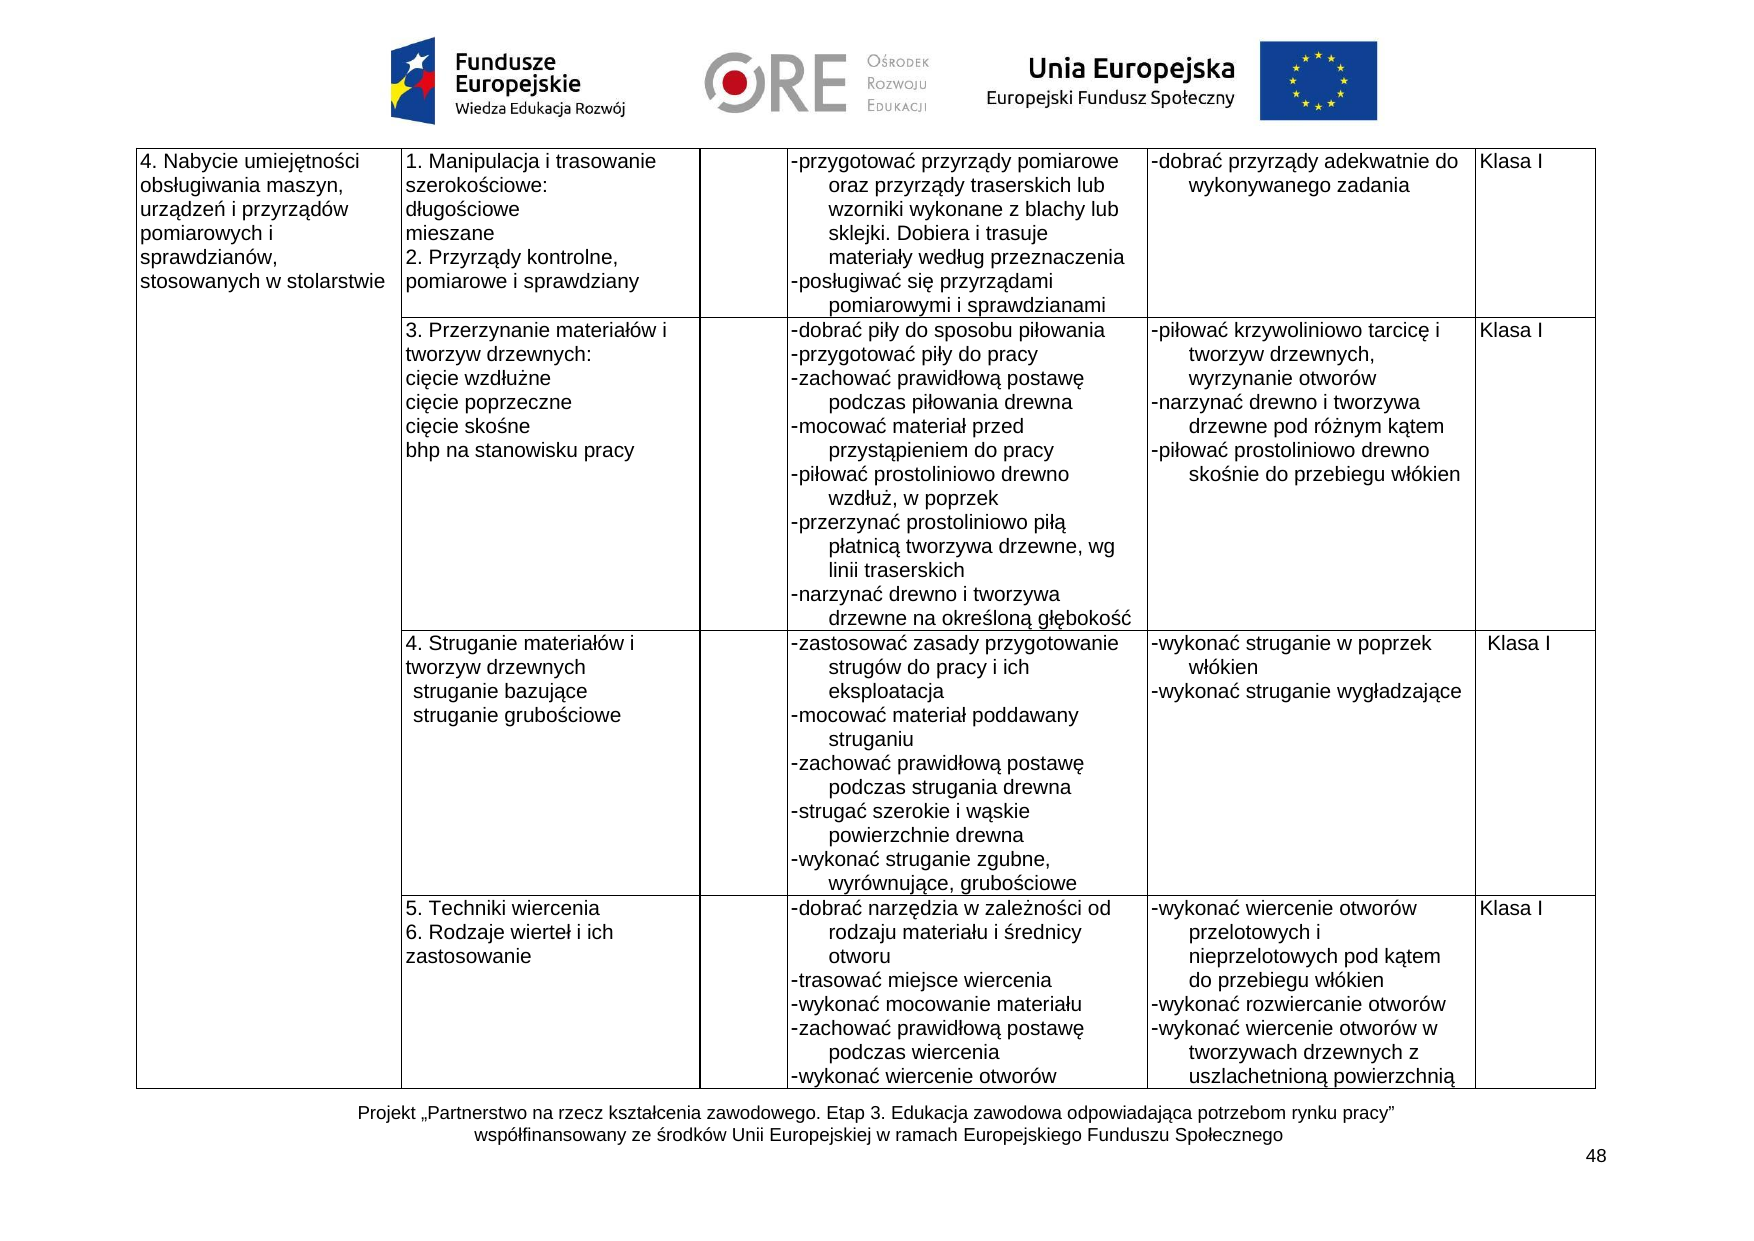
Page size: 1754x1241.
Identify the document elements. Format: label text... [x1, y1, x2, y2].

table_cell 1. Manipulacja i trasowanie szerokościowe: długościowe mieszane 2. Przyrządy kontrolne, pomiarowe i sprawdziany [402, 149, 699, 317]
table_cell zastosować zasady przygotowanie strugów do pracy i ich eksploatacja mocować materiał poddawany struganiu zachować prawidłową postawę podczas strugania drewna strugać szerokie i wąskie powierzchnie drewna wykonać struganie zgubne, wyrównujące, grubościowe [788, 631, 1147, 895]
table_cell wykonać struganie w poprzek włókien wykonać struganie wygładzające [1148, 631, 1475, 895]
table_cell Klasa I [1476, 896, 1595, 1088]
table_cell dobrać przyrządy adekwatnie do wykonywanego zadania [1148, 149, 1475, 317]
table_cell 4. Nabycie umiejętności obsługiwania maszyn, urządzeń i przyrządów pomiarowych i sprawdzianów, stosowanych w stolarstwie [137, 149, 401, 1088]
table_cell Klasa I [1476, 149, 1595, 317]
picture [369, 15, 1404, 146]
table_cell Klasa I [1476, 631, 1595, 895]
table_cell [701, 631, 787, 895]
table_cell [701, 318, 787, 630]
table_cell 3. Przerzynanie materiałów i tworzyw drzewnych: cięcie wzdłużne cięcie poprzeczne cięcie skośne bhp na stanowisku pracy [402, 318, 699, 630]
table_cell [701, 896, 787, 1088]
table_cell 4. Struganie materiałów i tworzyw drzewnych struganie bazujące struganie grubościowe [402, 631, 699, 895]
table_cell 5. Techniki wiercenia 6. Rodzaje wierteł i ich zastosowanie [402, 896, 699, 1088]
table_cell [701, 149, 787, 317]
table_cell przygotować przyrządy pomiarowe oraz przyrządy traserskich lub wzorniki wykonane z blachy lub sklejki. Dobiera i trasuje materiały według przeznaczenia posługiwać się przyrządami pomiarowymi i sprawdzianami [788, 149, 1147, 317]
table_cell piłować krzywoliniowo tarcicę i tworzyw drzewnych, wyrzynanie otworów narzynać drewno i tworzywa drzewne pod różnym kątem piłować prostoliniowo drewno skośnie do przebiegu włókien [1148, 318, 1475, 630]
table_cell dobrać piły do sposobu piłowania przygotować piły do pracy zachować prawidłową postawę podczas piłowania drewna mocować materiał przed przystąpieniem do pracy piłować prostoliniowo drewno wzdłuż, w poprzek przerzynać prostoliniowo piłą płatnicą tworzywa drzewne, wg linii traserskich narzynać drewno i tworzywa drzewne na określoną głębokość [788, 318, 1147, 630]
table_cell Klasa I [1476, 318, 1595, 630]
